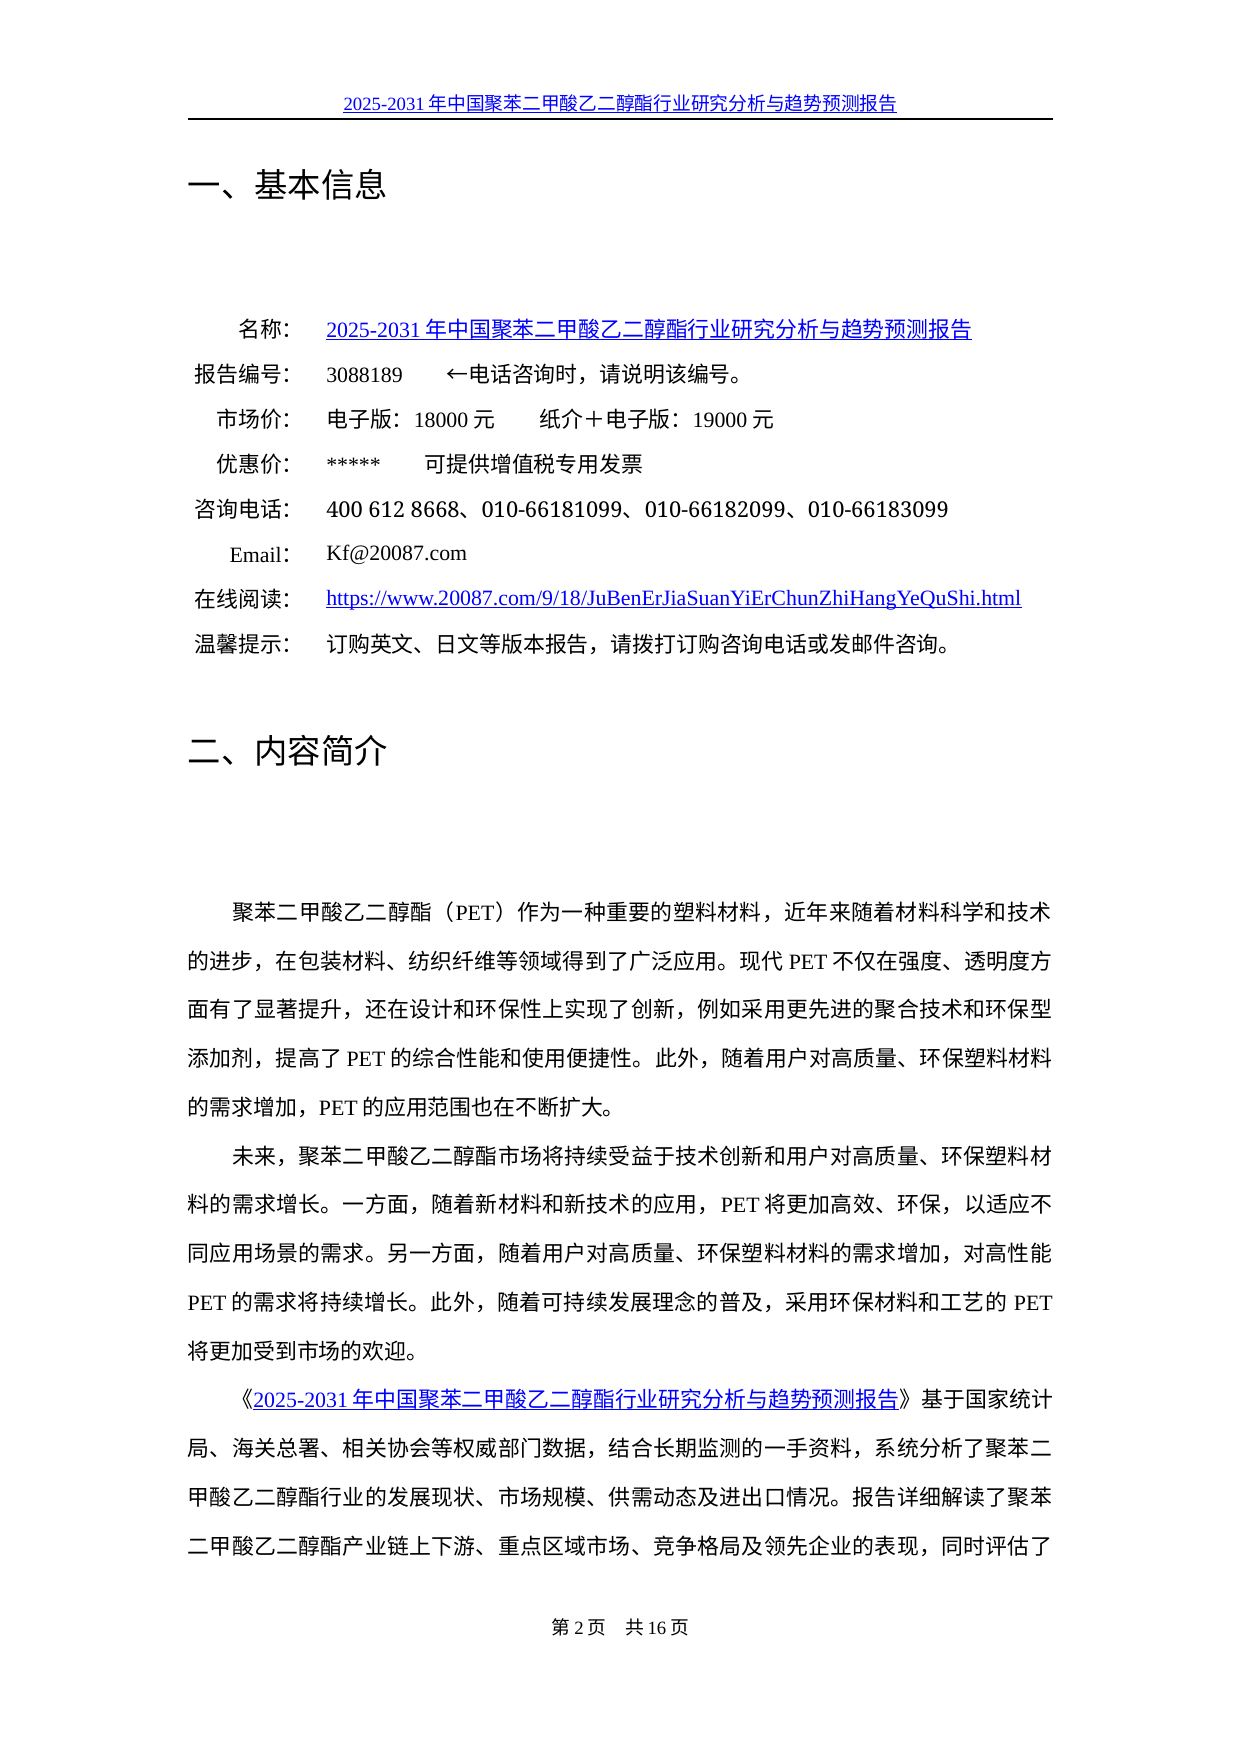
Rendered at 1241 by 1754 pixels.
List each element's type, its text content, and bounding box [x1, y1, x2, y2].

table_cell 订购英文、日文等版本报告，请拨打订购咨询电话或发邮件咨询。 [315, 627, 1073, 672]
table_cell 市场价： [167, 402, 315, 447]
table_cell 3088189 ←电话咨询时，请说明该编号。 [315, 357, 1073, 402]
table_cell [315, 582, 1073, 627]
title 二、内容简介 [187, 717, 1053, 782]
table_cell 优惠价： [167, 447, 315, 492]
table_header 2025-2031年中国聚苯二甲酸乙二醇酯行业研究分析与趋势预测报告 [315, 312, 1073, 357]
table_header 名称： [167, 312, 315, 357]
table_cell ***** 可提供增值税专用发票 [315, 447, 1073, 492]
table_cell 温馨提示： [167, 627, 315, 672]
table_cell Email： [167, 537, 315, 582]
table_cell 电子版：18000 元 纸介＋电子版：19000 元 [315, 402, 1073, 447]
table_cell 咨询电话： [167, 492, 315, 537]
table_cell Kf@20087.com [315, 537, 1073, 582]
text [187, 894, 1053, 1561]
table_cell 在线阅读： [167, 582, 315, 627]
table_cell 报告编号： [167, 357, 315, 402]
title 一、基本信息 [187, 150, 1053, 215]
table_cell 400 612 8668、010-66181099、010-66182099、010-66183099 [315, 492, 1073, 537]
